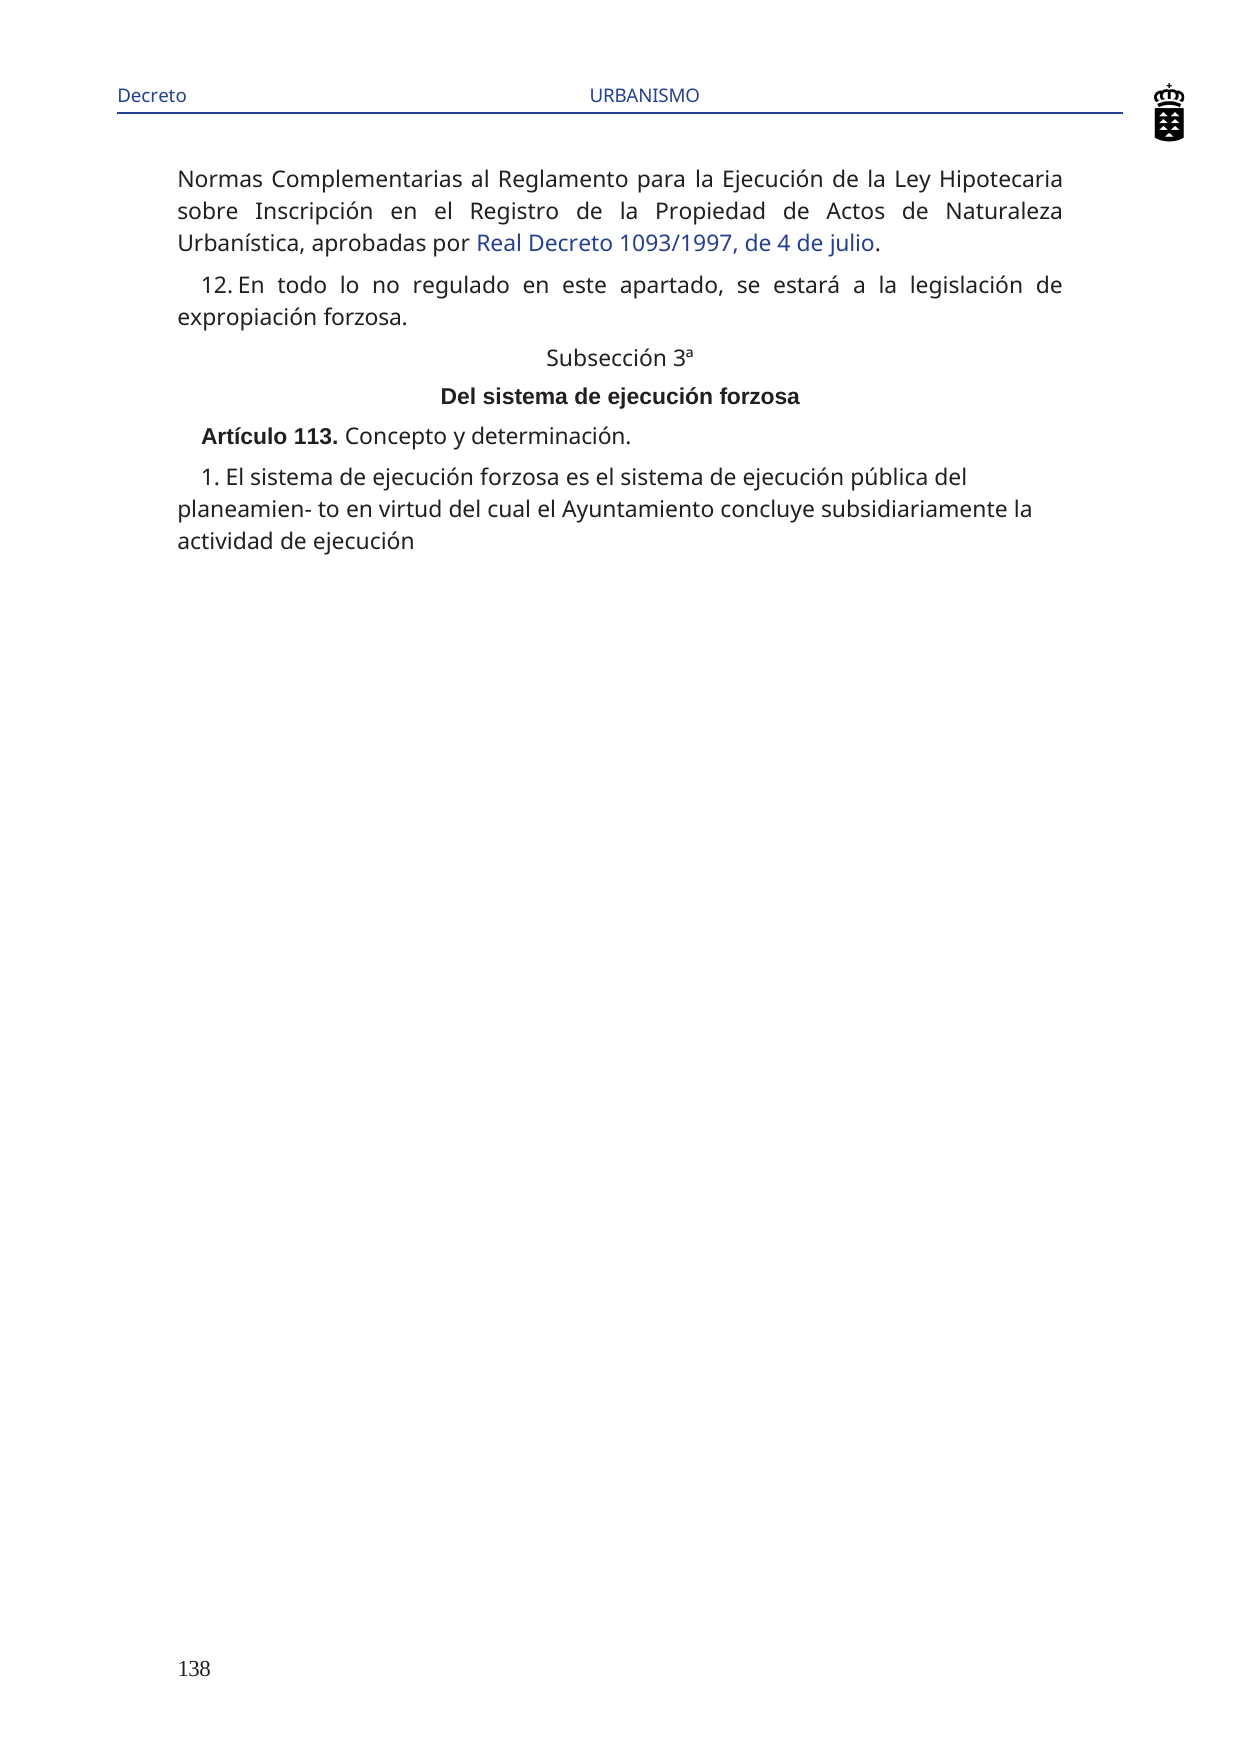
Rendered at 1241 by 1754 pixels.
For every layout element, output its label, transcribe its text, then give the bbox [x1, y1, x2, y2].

text Artículo 113. Concepto y determinación. [201, 420, 1078, 451]
subtitle Del sistema de ejecución forzosa [163, 383, 1077, 410]
list En todo lo no regulado en este apartado, se estará a la legislación de expropiación forzosa. [177, 269, 1063, 332]
picture [1153, 81, 1185, 143]
list El sistema de ejecución forzosa es el sistema de ejecución pública del planeamien- to en virtud del cual el Ayuntamiento concluye subsidiariamente la actividad de ejecución [177, 461, 1063, 557]
text Subsección 3ª [163, 342, 1077, 373]
